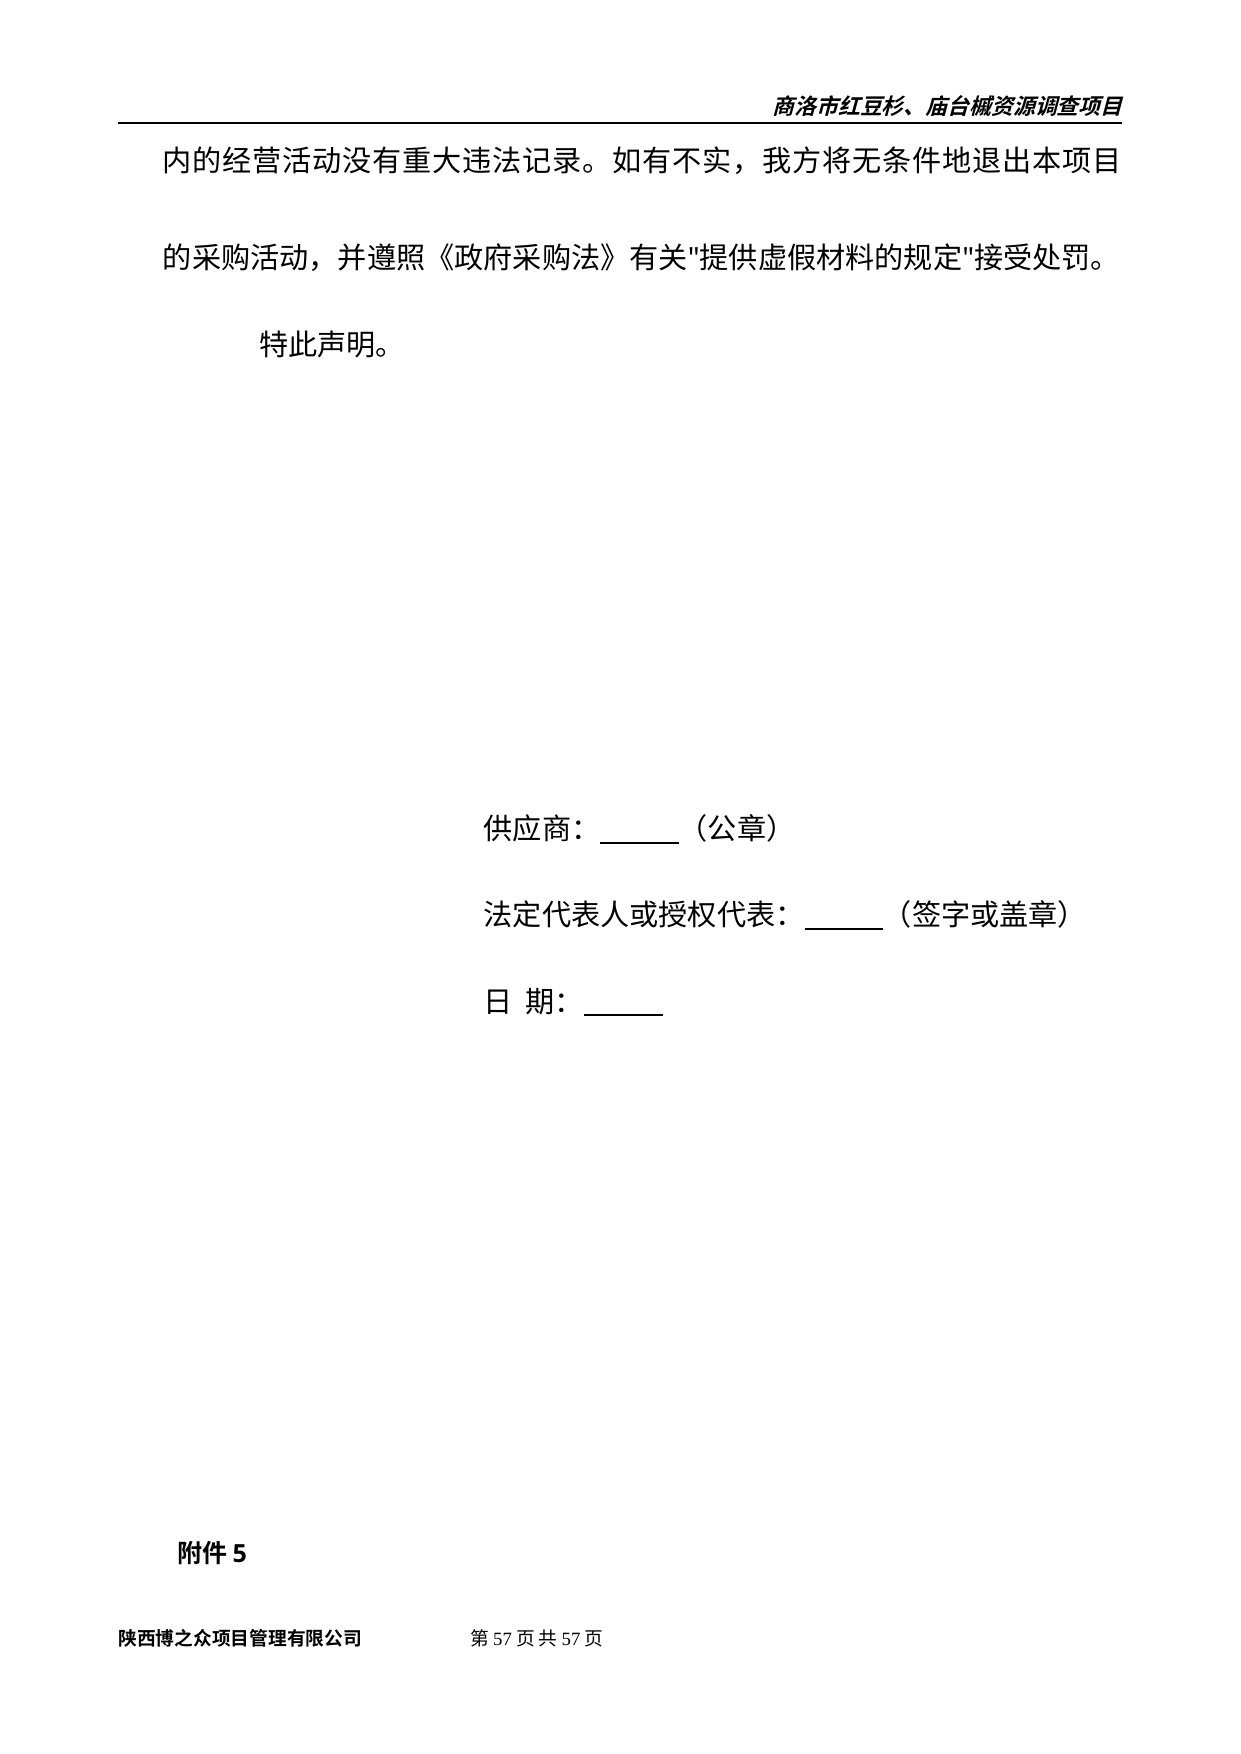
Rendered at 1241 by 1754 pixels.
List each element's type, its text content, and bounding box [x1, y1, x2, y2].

text 附件5 [163, 1519, 1139, 1584]
text 法定代表人或授权代表： （签字或盖章） [163, 881, 1139, 946]
text 特此声明。 [163, 310, 1122, 375]
text 日 期： [163, 967, 1139, 1032]
text 供应商： （公章） [163, 794, 1139, 859]
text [163, 126, 1122, 289]
